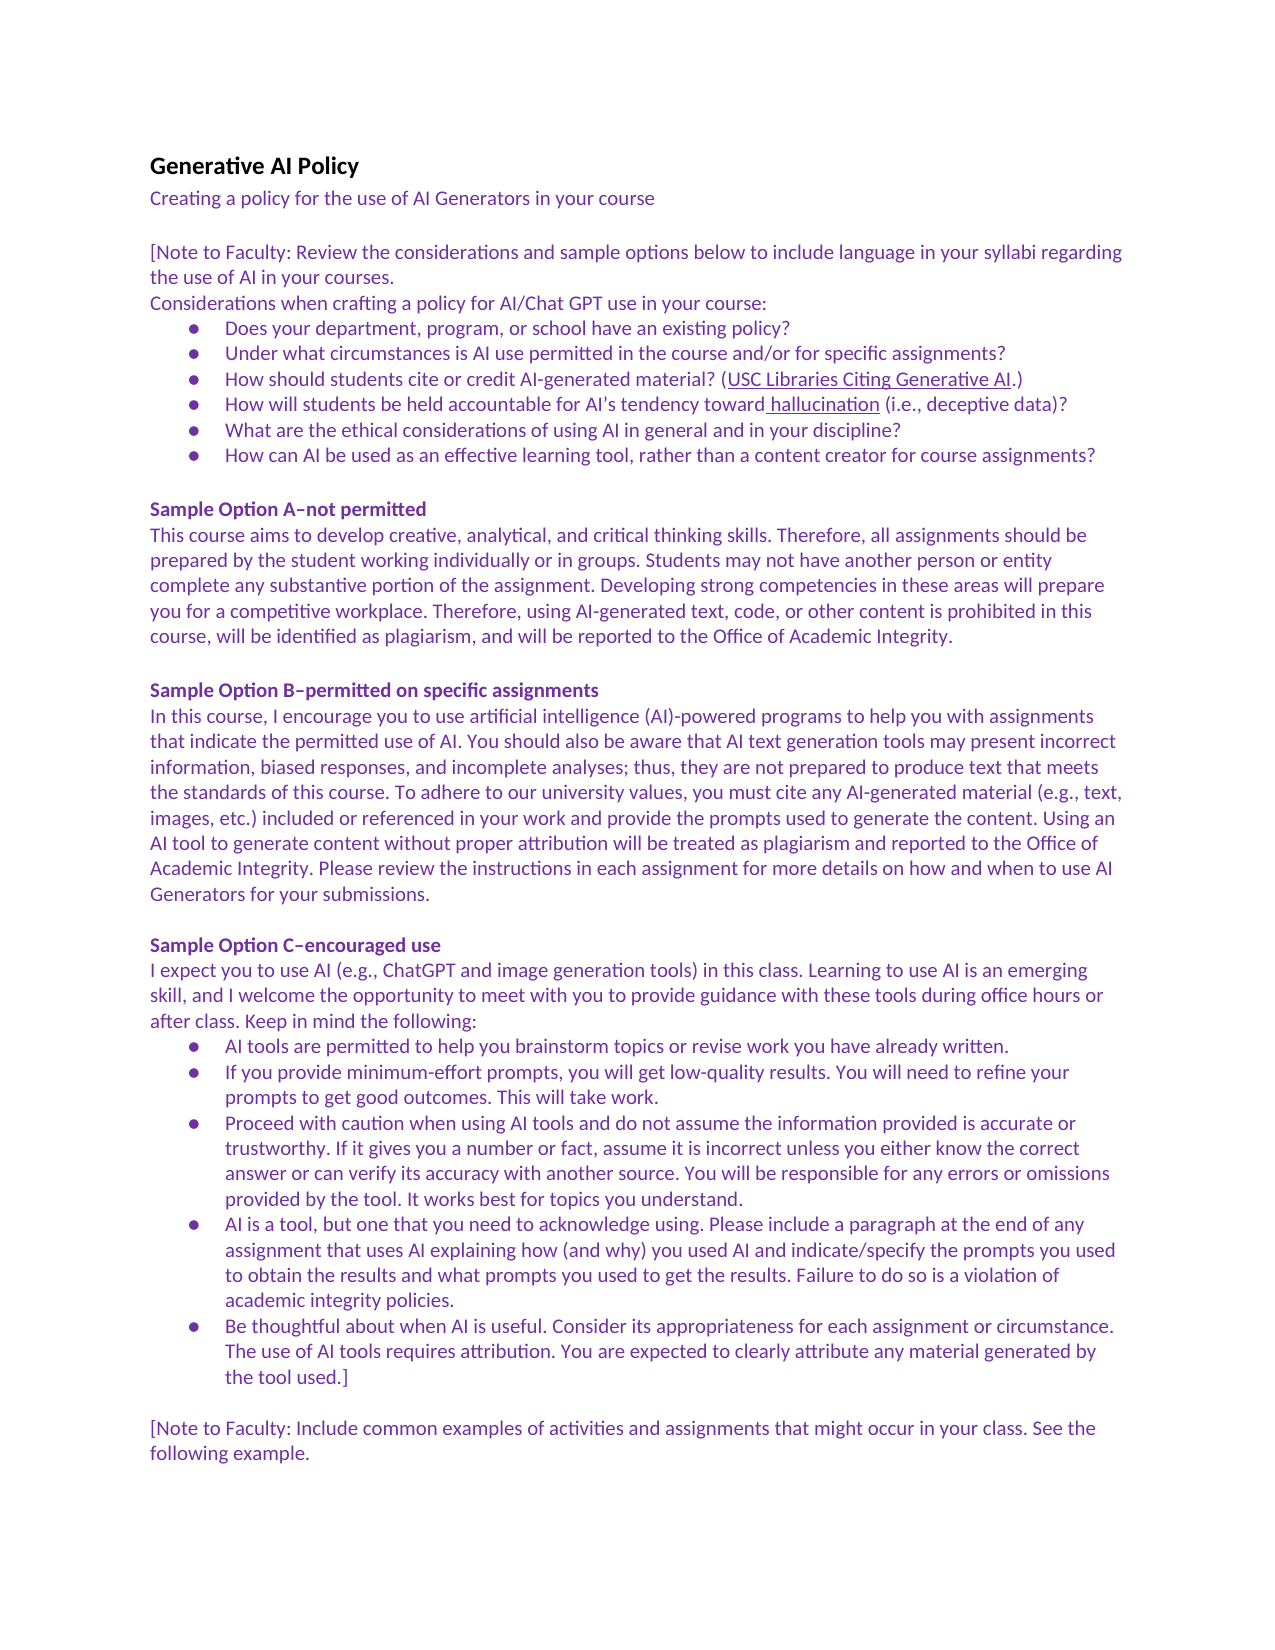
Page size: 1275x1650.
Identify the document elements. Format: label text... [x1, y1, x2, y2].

text [Note to Faculty: Include common examples of activities and assignments that might occur in your class. See the following example. [150, 1415, 1125, 1466]
text I expect you to use AI (e.g., ChatGPT and image generation tools) in this class. Learning to use AI is an emerging skill, and I welcome the opportunity to meet with you to provide guidance with these tools during office hours or after class. Keep in mind the following: [150, 957, 1125, 1033]
list Be thoughtful about when AI is useful. Consider its appropriateness for each assignment or circumstance. The use of AI tools requires attribution. You are expected to clearly attribute any material generated by the tool used.] [187, 1313, 1125, 1389]
list How can AI be used as an effective learning tool, rather than a content creator for course assignments? [187, 442, 1125, 468]
list Under what circumstances is AI use permitted in the course and/or for specific assignments? [187, 341, 1125, 366]
list AI is a tool, but one that you need to acknowledge using. Please include a paragraph at the end of any assignment that uses AI explaining how (and why) you used AI and indicate/specify the prompts you used to obtain the results and what prompts you used to get the results. Failure to do so is a violation of academic integrity policies. [187, 1211, 1125, 1313]
list Does your department, program, or school have an existing policy? [187, 315, 1125, 341]
text Sample Option C–encouraged use [150, 906, 1125, 957]
text Generative AI Policy [150, 150, 1125, 181]
list Proceed with caution when using AI tools and do not assume the information provided is accurate or trustworthy. If it gives you a number or fact, assume it is incorrect unless you either know the correct answer or can verify its accuracy with another source. You will be responsible for any errors or omissions provided by the tool. It works best for topics you understand. [187, 1110, 1125, 1211]
text Sample Option A–not permitted [150, 496, 1125, 522]
text This course aims to develop creative, analytical, and critical thinking skills. Therefore, all assignments should be prepared by the student working individually or in groups. Students may not have another person or entity complete any substantive portion of the assignment. Developing strong competencies in these areas will prepare you for a competitive workplace. Therefore, using AI-generated text, code, or other content is prohibited in this course, will be identified as plagiarism, and will be reported to the Office of Academic Integrity. [150, 522, 1125, 649]
subtitle Creating a policy for the use of AI Generators in your course [150, 185, 1125, 210]
list How will students be held accountable for AI’s tendency toward hallucination (i.e., deceptive data)? [187, 391, 1125, 417]
list What are the ethical considerations of using AI in general and in your discipline? [187, 417, 1125, 442]
text In this course, I encourage you to use artificial intelligence (AI)-powered programs to help you with assignments that indicate the permitted use of AI. You should also be aware that AI text generation tools may present incorrect information, biased responses, and incomplete analyses; thus, they are not prepared to produce text that meets the standards of this course. To adhere to our university values, you must cite any AI-generated material (e.g., text, images, etc.) included or referenced in your work and provide the prompts used to generate the content. Using an AI tool to generate content without proper attribution will be treated as plagiarism and reported to the Office of Academic Integrity. Please review the instructions in each assignment for more details on how and when to use AI Generators for your submissions. [150, 703, 1125, 906]
list If you provide minimum-effort prompts, you will get low-quality results. You will need to refine your prompts to get good outcomes. This will take work. [187, 1059, 1125, 1110]
list How should students cite or credit AI-generated material? (USC Libraries Citing Generative AI.) [187, 366, 1125, 391]
text Considerations when crafting a policy for AI/Chat GPT use in your course: [150, 290, 1125, 315]
text Sample Option B–permitted on specific assignments [150, 678, 1125, 703]
list AI tools are permitted to help you brainstorm topics or revise work you have already written. [187, 1033, 1125, 1059]
text [Note to Faculty: Review the considerations and sample options below to include language in your syllabi regarding the use of AI in your courses. [150, 239, 1125, 290]
